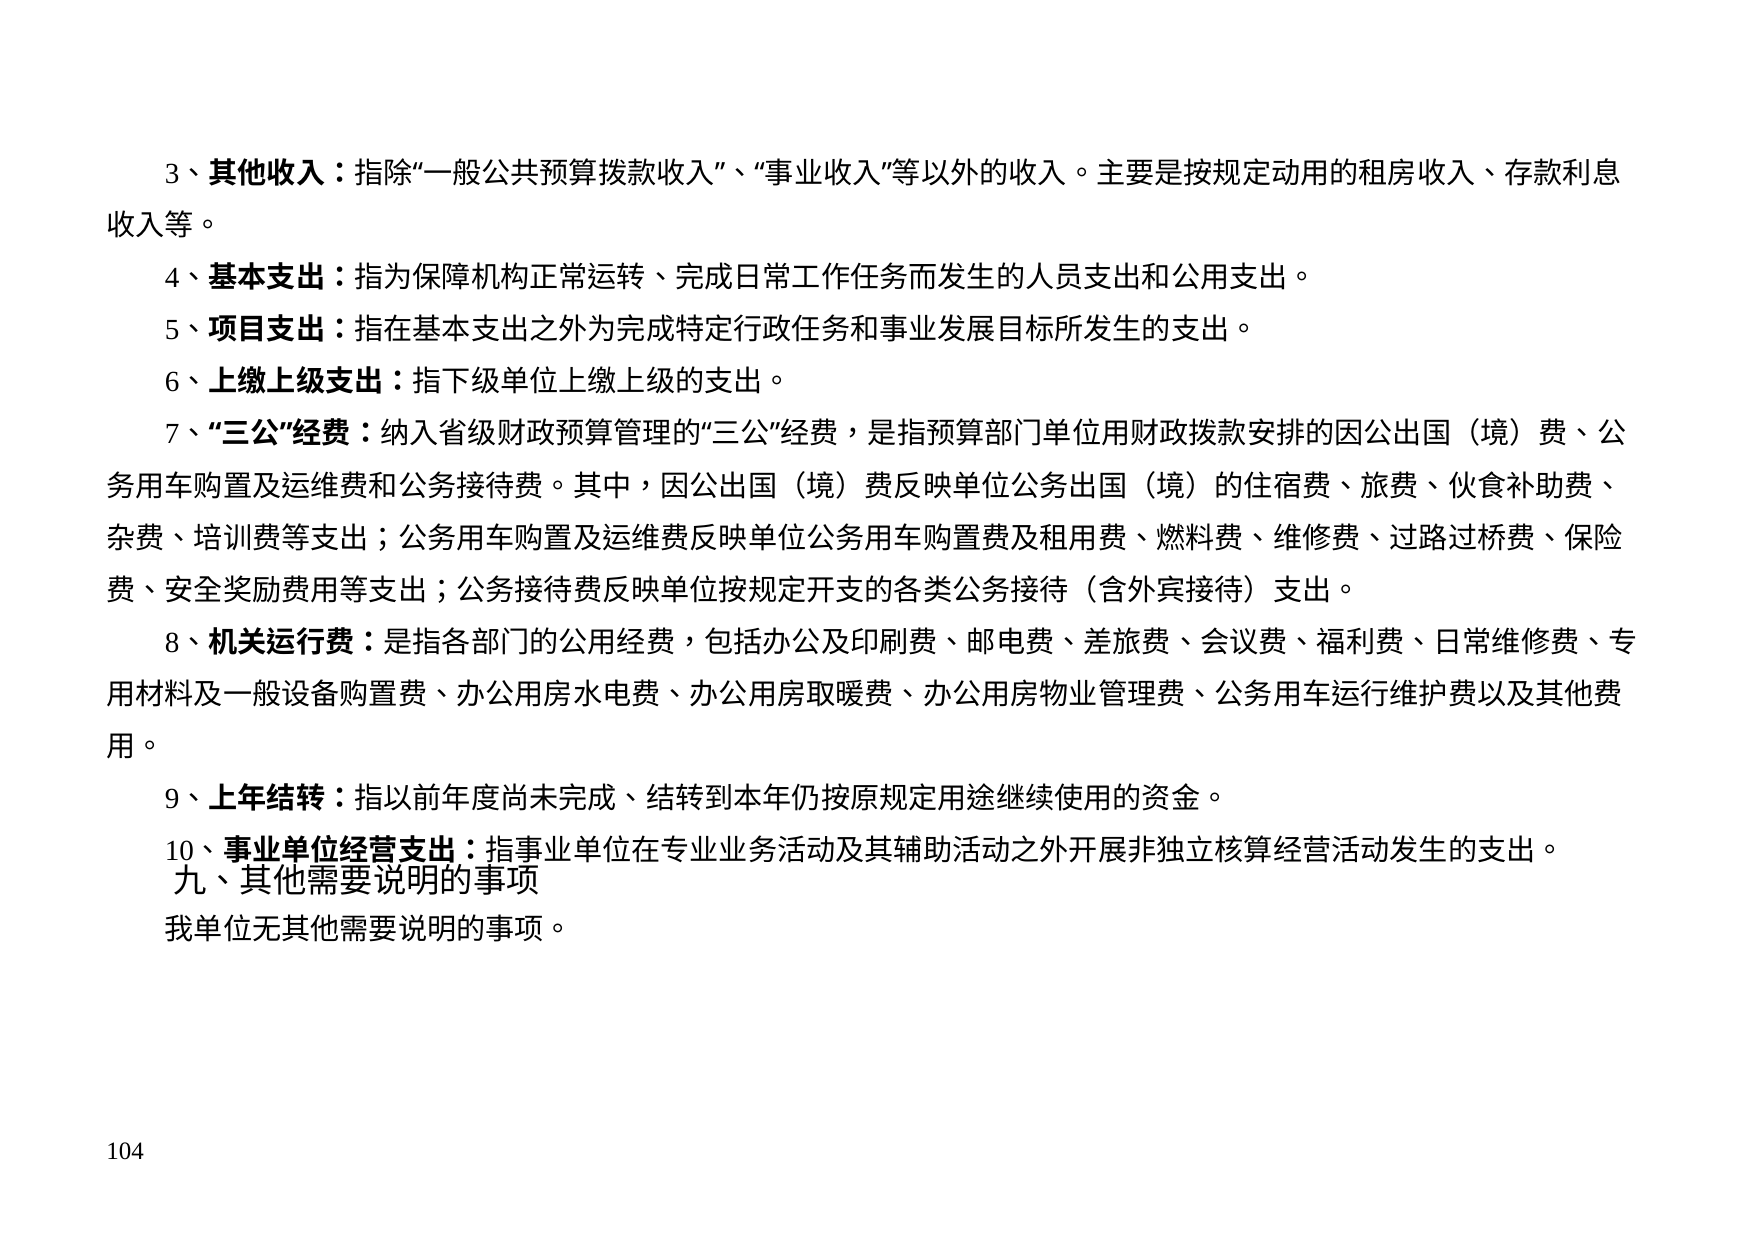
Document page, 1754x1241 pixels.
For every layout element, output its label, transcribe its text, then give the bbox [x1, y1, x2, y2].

text 我单位无其他需要说明的事项。 [106, 898, 1648, 950]
text 6、上缴上级支出：指下级单位上缴上级的支出。 [106, 350, 1648, 402]
text 5、项目支出：指在基本支出之外为完成特定行政任务和事业发展目标所发生的支出。 [106, 298, 1648, 350]
text 九、其他需要说明的事项 [106, 872, 1648, 897]
text 4、基本支出：指为保障机构正常运转、完成日常工作任务而发生的人员支出和公用支出。 [106, 246, 1648, 298]
text 3、其他收入：指除“一般公共预算拨款收入”、“事业收入”等以外的收入。主要是按规定动用的租房收入、存款利息收入等。 [106, 142, 1648, 246]
text 8、机关运行费：是指各部门的公用经费，包括办公及印刷费、邮电费、差旅费、会议费、福利费、日常维修费、专用材料及一般设备购置费、办公用房水电费、办公用房取暖费、办公用房物业管理费、公务用车运行维护费以及其他费用。 [106, 611, 1648, 767]
text 9、上年结转：指以前年度尚未完成、结转到本年仍按原规定用途继续使用的资金。 [106, 767, 1648, 819]
text 7、“三公”经费：纳入省级财政预算管理的“三公”经费，是指预算部门单位用财政拨款安排的因公出国（境）费、公务用车购置及运维费和公务接待费。其中，因公出国（境）费反映单位公务出国（境）的住宿费、旅费、伙食补助费、杂费、培训费等支出；公务用车购置及运维费反映单位公务用车购置费及租用费、燃料费、维修费、过路过桥费、保险费、安全奖励费用等支出；公务接待费反映单位按规定开支的各类公务接待（含外宾接待）支出。 [106, 402, 1648, 611]
text 10、事业单位经营支出：指事业单位在专业业务活动及其辅助活动之外开展非独立核算经营活动发生的支出。 [106, 819, 1648, 871]
